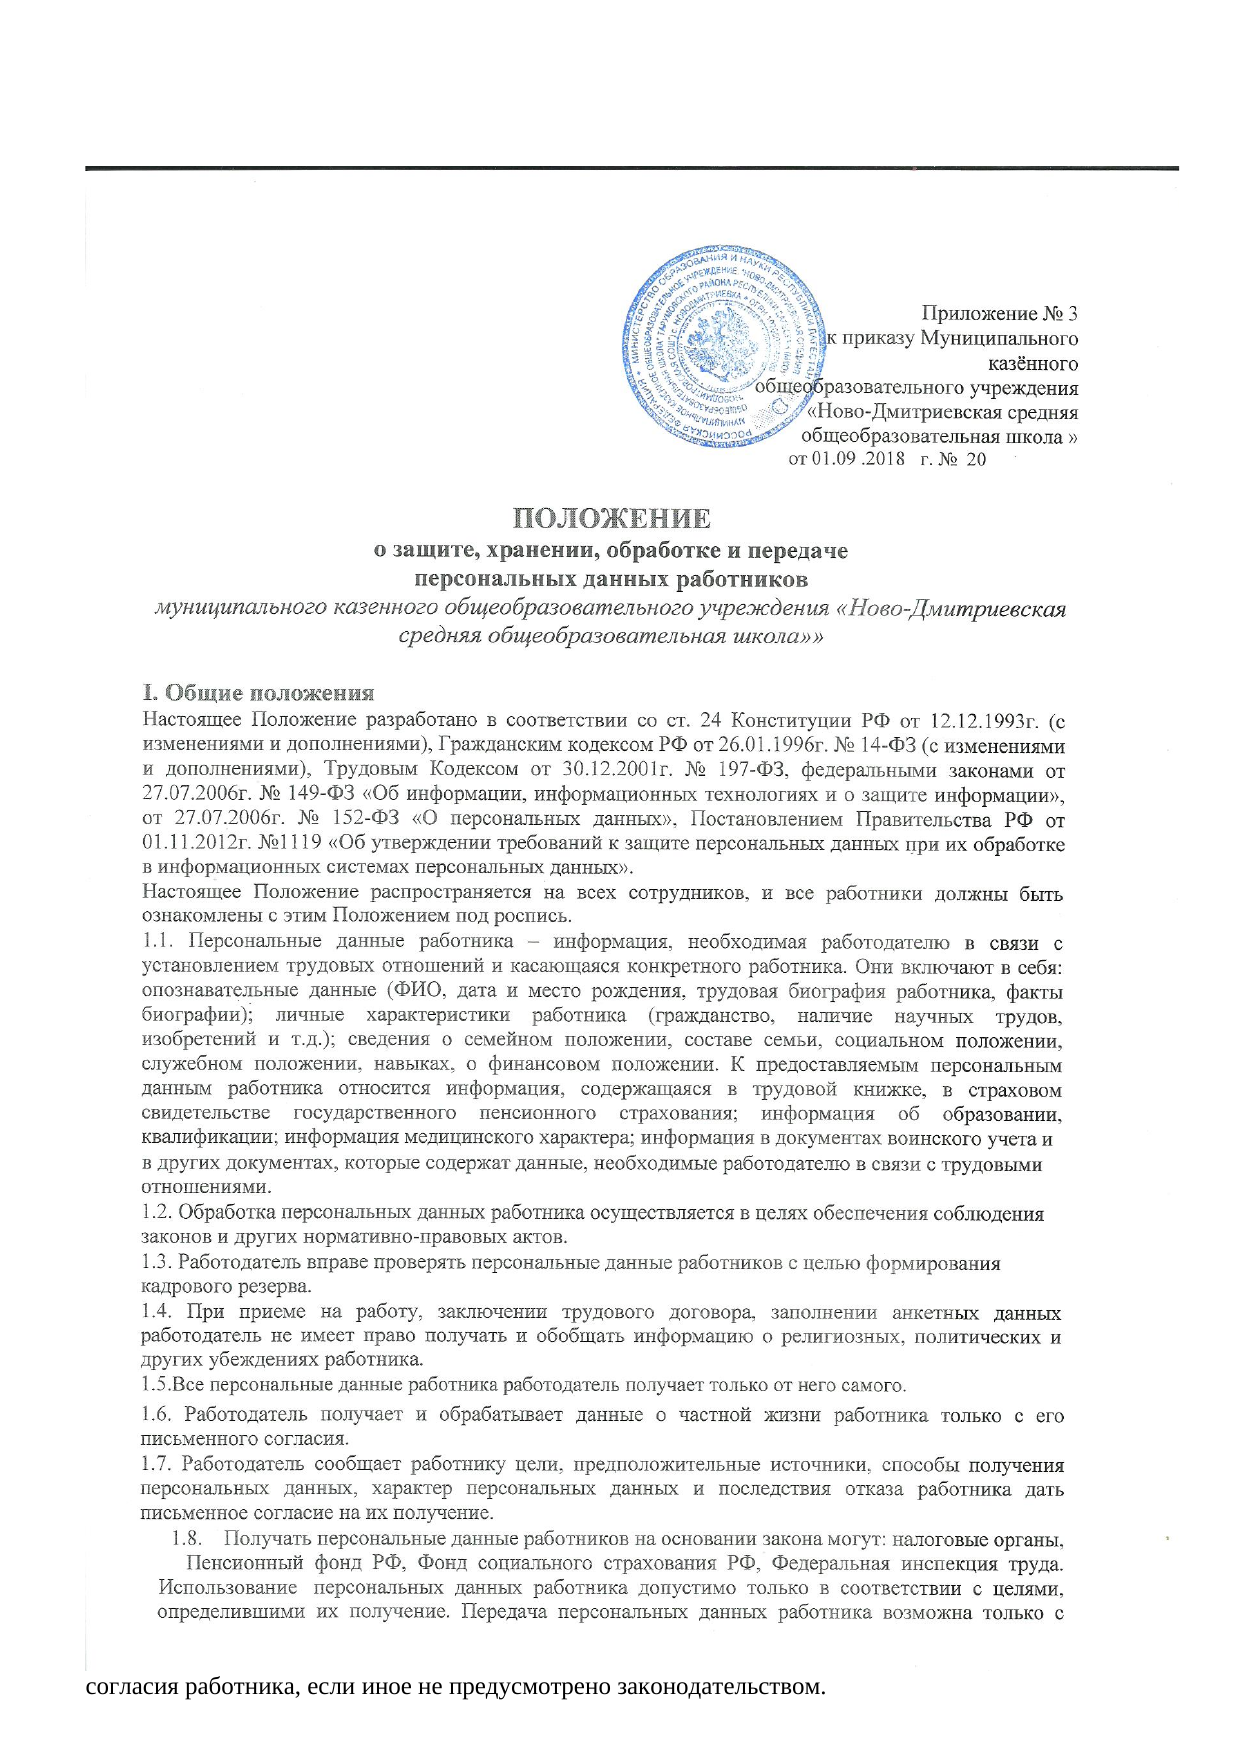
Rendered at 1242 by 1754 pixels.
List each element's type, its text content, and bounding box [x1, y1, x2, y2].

text согласия работника, если иное не предусмотрено законодательством. [85, 1671, 1167, 1699]
picture [85, 166, 1180, 1671]
